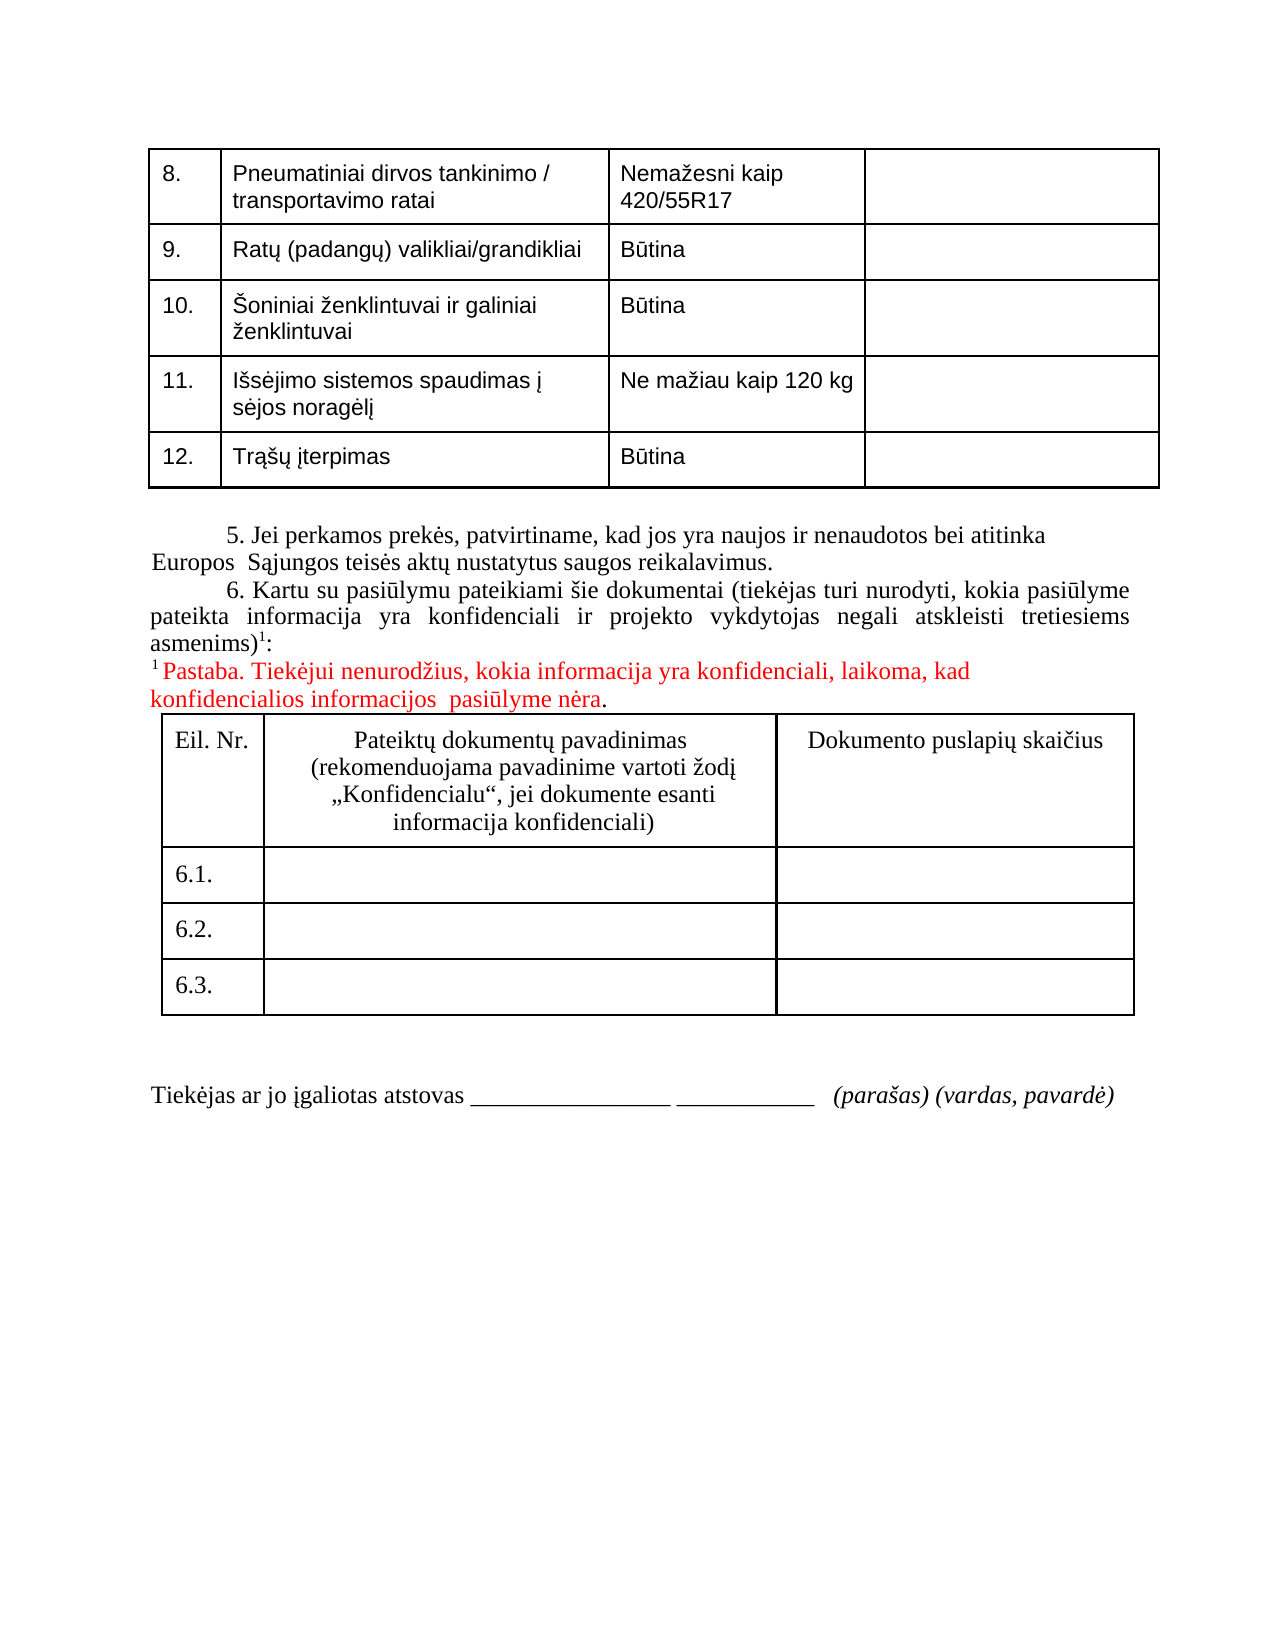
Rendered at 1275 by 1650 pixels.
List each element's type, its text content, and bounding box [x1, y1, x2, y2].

table_cell Pneumatiniai dirvos tankinimo / transportavimo ratai [222, 150, 608, 223]
text 1 Pastaba. Tiekėjui nenurodžius, kokia informacija yra konfidenciali, laikoma, kad konfidencialios informacijos pasiūlyme nėra. [150, 657, 1084, 712]
table_cell Išsėjimo sistemos spaudimas į sėjos noragėlį [222, 357, 608, 431]
table_cell [866, 357, 1158, 431]
table_cell Ratų (padangų) valikliai/grandikliai [222, 225, 608, 279]
table_cell Trąšų įterpimas [222, 433, 608, 486]
table_cell [866, 150, 1158, 223]
text 6. Kartu su pasiūlymu pateikiami šie dokumentai (tiekėjas turi nurodyti, kokia pasiūlyme pateikta informacija yra konfidenciali ir projekto vykdytojas negali atskleisti tretiesiems asmenims)1: [150, 577, 1131, 657]
table_cell Šoniniai ženklintuvai ir galiniai ženklintuvai [222, 281, 608, 355]
table_header Eil. Nr. [163, 715, 263, 846]
table_cell Būtina [610, 225, 864, 279]
table_cell [778, 904, 1133, 958]
table_cell [866, 225, 1158, 279]
table_cell [265, 960, 775, 1014]
table_cell 8. [150, 150, 220, 223]
table_cell [866, 433, 1158, 486]
text Tiekėjas ar jo įgaliotas atstovas ________________ ___________ (parašas) (vardas, pavardė) [150, 1082, 1126, 1109]
table_header Pateiktų dokumentų pavadinimas (rekomenduojama pavadinime vartoti žodį „Konfidencialu“, jei dokumente esanti informacija konfidenciali) [265, 715, 775, 846]
table_cell Nemažesni kaip 420/55R17 [610, 150, 864, 223]
text 5. Jei perkamos prekės, patvirtiname, kad jos yra naujos ir nenaudotos bei atitinka Europos Sąjungos teisės aktų nustatytus saugos reikalavimus. [151, 522, 1131, 576]
table_cell 12. [150, 433, 220, 486]
table_cell [265, 848, 775, 902]
table_cell [778, 960, 1133, 1014]
table_cell Būtina [610, 433, 864, 486]
table_cell 6.2. [163, 904, 263, 958]
table_cell Ne mažiau kaip 120 kg [610, 357, 864, 431]
table_cell 6.1. [163, 848, 263, 902]
table_cell 9. [150, 225, 220, 279]
table_header Dokumento puslapių skaičius [778, 715, 1133, 846]
table_cell [265, 904, 775, 958]
table_cell 10. [150, 281, 220, 355]
table_cell 6.3. [163, 960, 263, 1014]
table_cell Būtina [610, 281, 864, 355]
table_cell 11. [150, 357, 220, 431]
table_cell [778, 848, 1133, 902]
table_cell [866, 281, 1158, 355]
